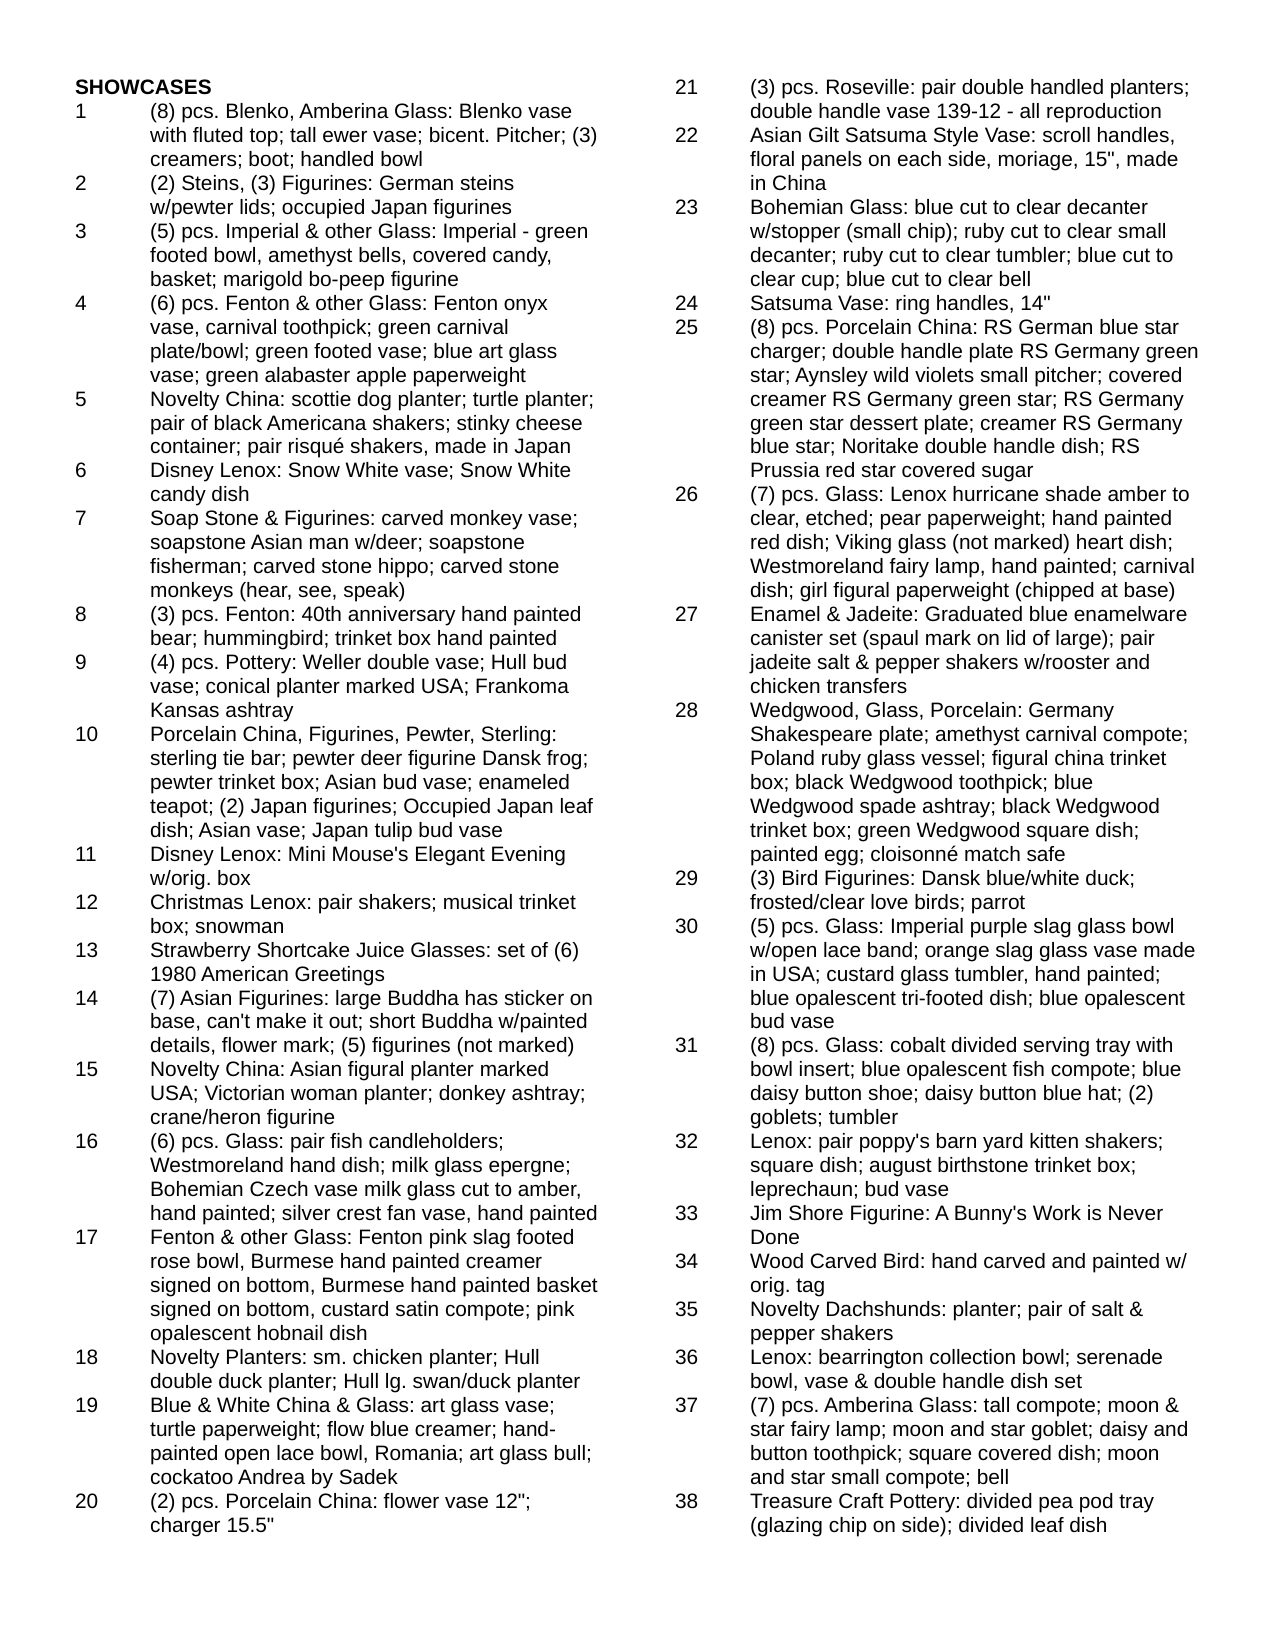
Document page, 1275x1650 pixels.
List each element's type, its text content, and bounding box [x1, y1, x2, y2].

text 30 (5) pcs. Glass: Imperial purple slag glass bowl w/open lace band; orange slag glass vase made in USA; custard glass tumbler, hand painted; blue opalescent tri-footed dish; blue opalescent bud vase [675, 913, 1200, 1033]
text 27 Enamel & Jadeite: Graduated blue enamelware canister set (spaul mark on lid of large); pair jadeite salt & pepper shakers w/rooster and chicken transfers [675, 602, 1200, 698]
text 15 Novelty China: Asian figural planter marked USA; Victorian woman planter; donkey ashtray; crane/heron figurine [75, 1057, 600, 1129]
text 37 (7) pcs. Amberina Glass: tall compote; moon & star fairy lamp; moon and star goblet; daisy and button toothpick; square covered dish; moon and star small compote; bell [675, 1393, 1200, 1488]
text 13 Strawberry Shortcake Juice Glasses: set of (6) 1980 American Greetings [75, 937, 600, 985]
text 22 Asian Gilt Satsuma Style Vase: scroll handles, floral panels on each side, moriage, 15", made in China [675, 123, 1200, 195]
text 26 (7) pcs. Glass: Lenox hurricane shade amber to clear, etched; pear paperweight; hand painted red dish; Viking glass (not marked) heart dish; Westmoreland fairy lamp, hand painted; carnival dish; girl figural paperweight (chipped at base) [675, 482, 1200, 602]
text 25 (8) pcs. Porcelain China: RS German blue star charger; double handle plate RS Germany green star; Aynsley wild violets small pitcher; covered creamer RS Germany green star; RS Germany green star dessert plate; creamer RS Germany blue star; Noritake double handle dish; RS Prussia red star covered sugar [675, 314, 1200, 482]
text 21 (3) pcs. Roseville: pair double handled planters; double handle vase 139-12 - all reproduction [675, 75, 1200, 123]
text 6 Disney Lenox: Snow White vase; Snow White candy dish [75, 458, 600, 506]
text 9 (4) pcs. Pottery: Weller double vase; Hull bud vase; conical planter marked USA; Frankoma Kansas ashtray [75, 650, 600, 722]
text SHOWCASES [75, 75, 600, 99]
text 38 Treasure Craft Pottery: divided pea pod tray (glazing chip on side); divided leaf dish [675, 1488, 1200, 1536]
text 16 (6) pcs. Glass: pair fish candleholders; Westmoreland hand dish; milk glass epergne; Bohemian Czech vase milk glass cut to amber, hand painted; silver crest fan vase, hand painted [75, 1129, 600, 1225]
text 11 Disney Lenox: Mini Mouse's Elegant Evening w/orig. box [75, 842, 600, 889]
text 4 (6) pcs. Fenton & other Glass: Fenton onyx vase, carnival toothpick; green carnival plate/bowl; green footed vase; blue art glass vase; green alabaster apple paperweight [75, 291, 600, 386]
text 36 Lenox: bearrington collection bowl; serenade bowl, vase & double handle dish set [675, 1345, 1200, 1393]
text 28 Wedgwood, Glass, Porcelain: Germany Shakespeare plate; amethyst carnival compote; Poland ruby glass vessel; figural china trinket box; black Wedgwood toothpick; blue Wedgwood spade ashtray; black Wedgwood trinket box; green Wedgwood square dish; painted egg; cloisonné match safe [675, 698, 1200, 866]
text 1 (8) pcs. Blenko, Amberina Glass: Blenko vase with fluted top; tall ewer vase; bicent. Pitcher; (3) creamers; boot; handled bowl [75, 99, 600, 171]
text 24 Satsuma Vase: ring handles, 14" [675, 291, 1200, 314]
text 12 Christmas Lenox: pair shakers; musical trinket box; snowman [75, 889, 600, 937]
text 19 Blue & White China & Glass: art glass vase; turtle paperweight; flow blue creamer; hand-painted open lace bowl, Romania; art glass bull; cockatoo Andrea by Sadek [75, 1393, 600, 1488]
text 34 Wood Carved Bird: hand carved and painted w/ orig. tag [675, 1249, 1200, 1297]
text 35 Novelty Dachshunds: planter; pair of salt & pepper shakers [675, 1297, 1200, 1345]
text 20 (2) pcs. Porcelain China: flower vase 12"; charger 15.5" [75, 1488, 600, 1536]
text 8 (3) pcs. Fenton: 40th anniversary hand painted bear; hummingbird; trinket box hand painted [75, 602, 600, 650]
text 14 (7) Asian Figurines: large Buddha has sticker on base, can't make it out; short Buddha w/painted details, flower mark; (5) figurines (not marked) [75, 985, 600, 1057]
text 29 (3) Bird Figurines: Dansk blue/white duck; frosted/clear love birds; parrot [675, 866, 1200, 913]
text 3 (5) pcs. Imperial & other Glass: Imperial - green footed bowl, amethyst bells, covered candy, basket; marigold bo-peep figurine [75, 219, 600, 291]
text 17 Fenton & other Glass: Fenton pink slag footed rose bowl, Burmese hand painted creamer signed on bottom, Burmese hand painted basket signed on bottom, custard satin compote; pink opalescent hobnail dish [75, 1225, 600, 1345]
text 2 (2) Steins, (3) Figurines: German steins w/pewter lids; occupied Japan figurines [75, 171, 600, 219]
text 5 Novelty China: scottie dog planter; turtle planter; pair of black Americana shakers; stinky cheese container; pair risqué shakers, made in Japan [75, 386, 600, 458]
text 10 Porcelain China, Figurines, Pewter, Sterling: sterling tie bar; pewter deer figurine Dansk frog; pewter trinket box; Asian bud vase; enameled teapot; (2) Japan figurines; Occupied Japan leaf dish; Asian vase; Japan tulip bud vase [75, 722, 600, 842]
text 31 (8) pcs. Glass: cobalt divided serving tray with bowl insert; blue opalescent fish compote; blue daisy button shoe; daisy button blue hat; (2) goblets; tumbler [675, 1033, 1200, 1129]
text 33 Jim Shore Figurine: A Bunny's Work is Never Done [675, 1201, 1200, 1249]
text 32 Lenox: pair poppy's barn yard kitten shakers; square dish; august birthstone trinket box; leprechaun; bud vase [675, 1129, 1200, 1201]
text 7 Soap Stone & Figurines: carved monkey vase; soapstone Asian man w/deer; soapstone fisherman; carved stone hippo; carved stone monkeys (hear, see, speak) [75, 506, 600, 602]
text 18 Novelty Planters: sm. chicken planter; Hull double duck planter; Hull lg. swan/duck planter [75, 1345, 600, 1393]
text 23 Bohemian Glass: blue cut to clear decanter w/stopper (small chip); ruby cut to clear small decanter; ruby cut to clear tumbler; blue cut to clear cup; blue cut to clear bell [675, 195, 1200, 291]
